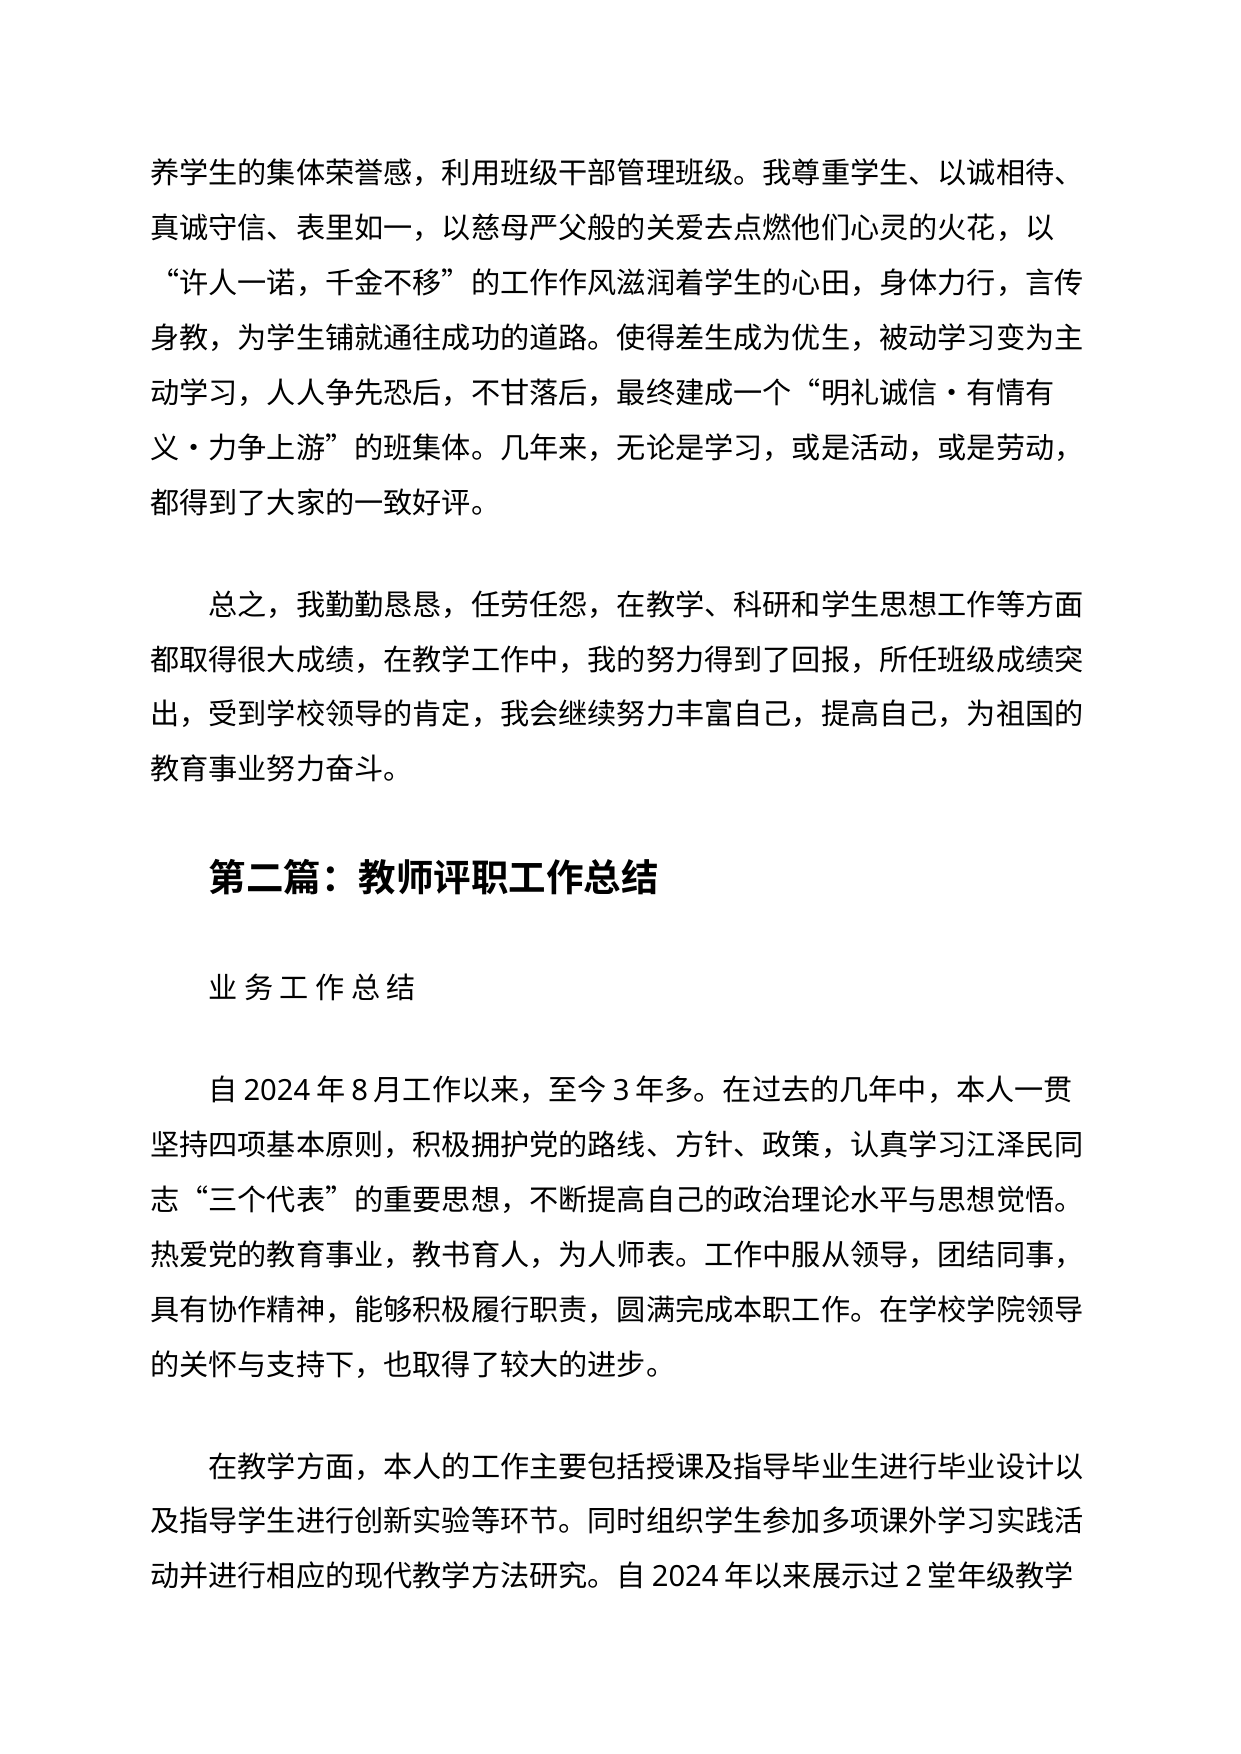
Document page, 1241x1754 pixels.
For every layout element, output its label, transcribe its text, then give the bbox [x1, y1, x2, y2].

text 业 务 工 作 总 结 [150, 965, 1090, 1007]
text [150, 1443, 1090, 1595]
text 自2024年8月工作以来，至今3年多。在过去的几年中，本人一贯坚持四项基本原则，积极拥护党的路线、方针、政策，认真学习江泽民同志“三个代表”的重要思想，不断提高自己的政治理论水平与思想觉悟。热爱党的教育事业，教书育人，为人师表。工作中服从领导，团结同事，具有协作精神，能够积极履行职责，圆满完成本职工作。在学校学院领导的关怀与支持下，也取得了较大的进步。 [150, 1067, 1090, 1384]
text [150, 150, 1090, 522]
text 总之，我勤勤恳恳，任劳任怨，在教学、科研和学生思想工作等方面都取得很大成绩，在教学工作中，我的努力得到了回报，所任班级成绩突出，受到学校领导的肯定，我会继续努力丰富自己，提高自己，为祖国的教育事业努力奋斗。 [150, 581, 1090, 788]
text 第二篇：教师评职工作总结 [150, 848, 1090, 902]
